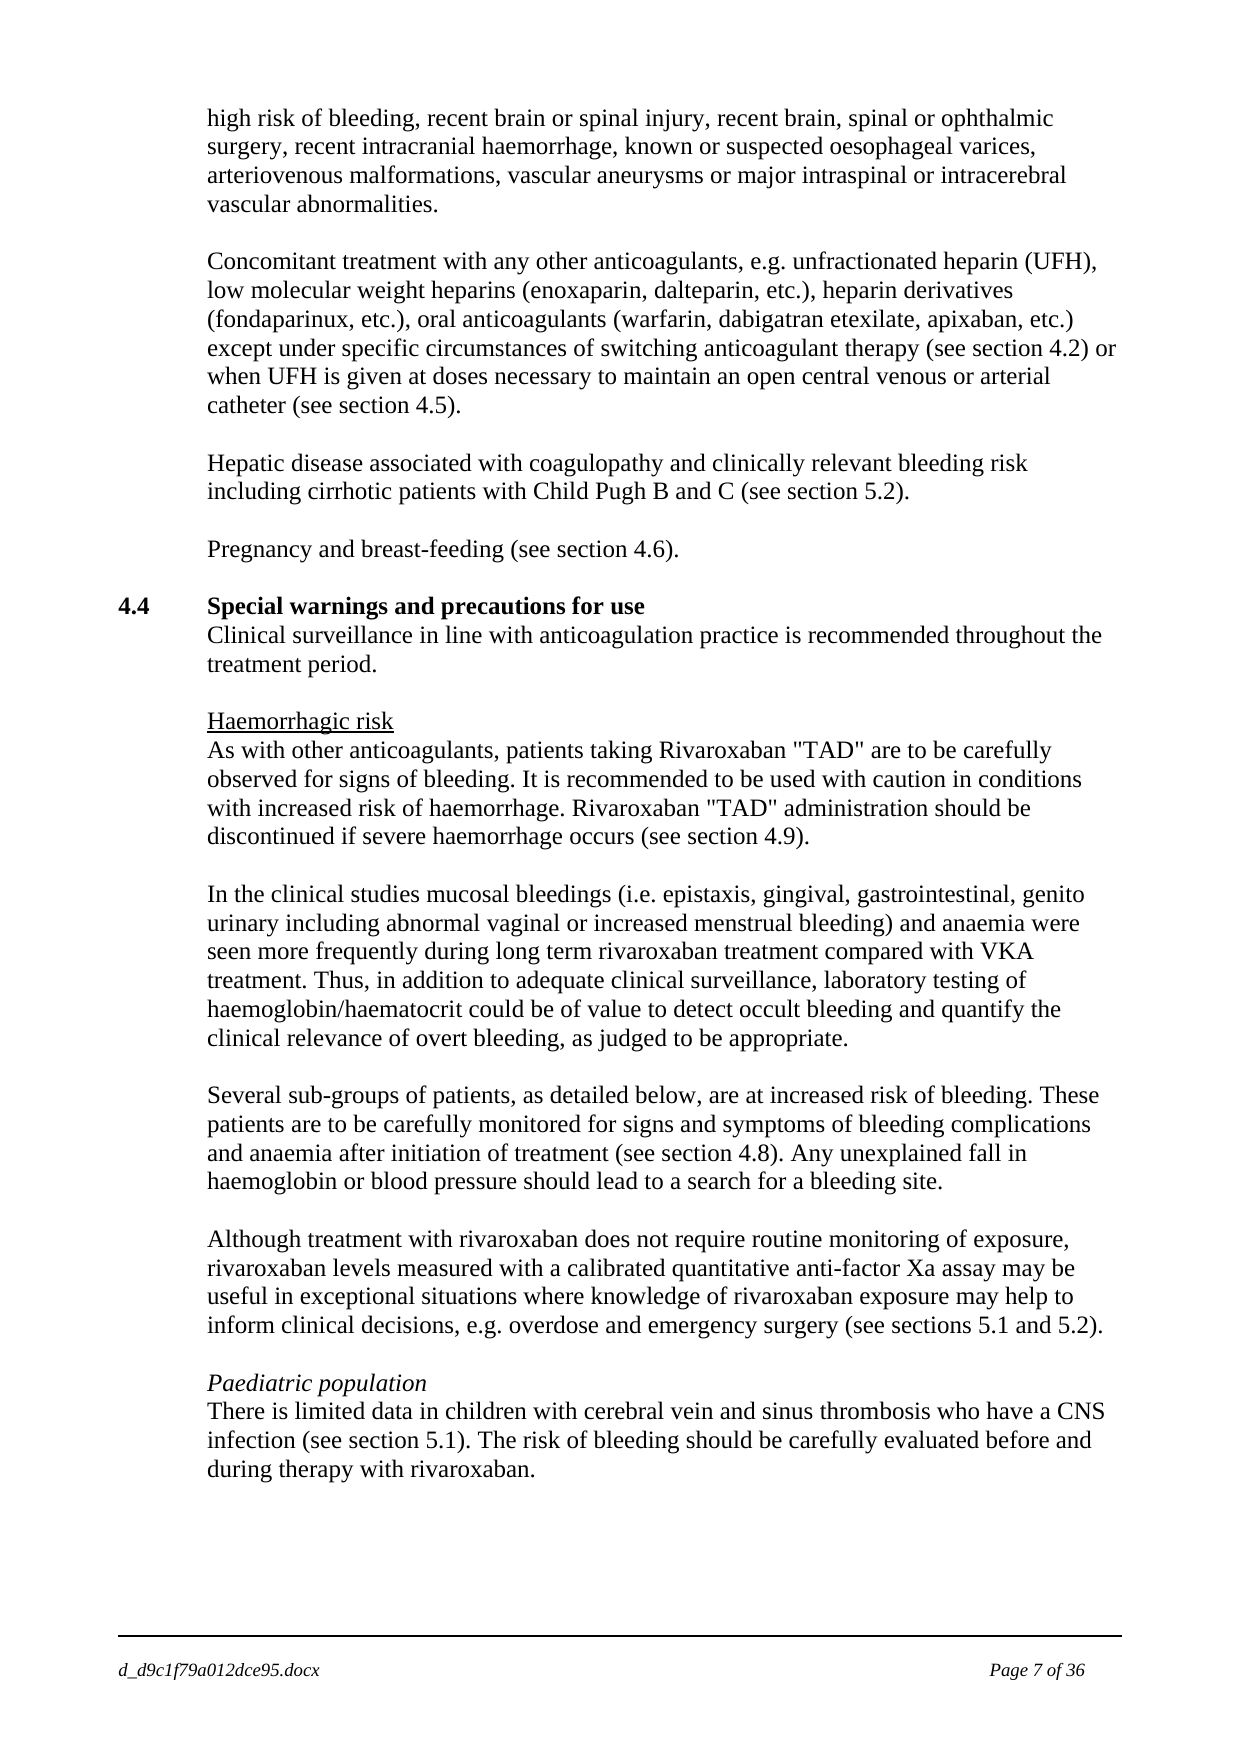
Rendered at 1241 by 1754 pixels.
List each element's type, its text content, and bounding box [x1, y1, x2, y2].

text In the clinical studies mucosal bleedings (i.e. epistaxis, gingival, gastrointestinal, genito urinary including abnormal vaginal or increased menstrual bleeding) and anaemia were seen more frequently during long term rivaroxaban treatment compared with VKA treatment. Thus, in addition to adequate clinical surveillance, laboratory testing of haemoglobin/haematocrit could be of value to detect occult bleeding and quantify the clinical relevance of overt bleeding, as judged to be appropriate. [207, 879, 1122, 1051]
text Several sub-groups of patients, as detailed below, are at increased risk of bleeding. These patients are to be carefully monitored for signs and symptoms of bleeding complications and anaemia after initiation of treatment (see section 4.8). Any unexplained fall in haemoglobin or blood pressure should lead to a search for a bleeding site. [207, 1080, 1122, 1195]
text Haemorrhagic risk [207, 706, 1122, 735]
text As with other anticoagulants, patients taking Rivaroxaban "TAD" are to be carefully observed for signs of bleeding. It is recommended to be used with caution in conditions with increased risk of haemorrhage. Rivaroxaban "TAD" administration should be discontinued if severe haemorrhage occurs (see section 4.9). [207, 735, 1122, 850]
text There is limited data in children with cerebral vein and sinus thrombosis who have a CNS infection (see section 5.1). The risk of bleeding should be carefully evaluated before and during therapy with rivaroxaban. [207, 1396, 1122, 1483]
text Pregnancy and breast-feeding (see section 4.6). [207, 534, 1122, 563]
text Although treatment with rivaroxaban does not require routine monitoring of exposure, rivaroxaban levels measured with a calibrated quantitative anti-factor Xa assay may be useful in exceptional situations where knowledge of rivaroxaban exposure may help to inform clinical decisions, e.g. overdose and emergency surgery (see sections 5.1 and 5.2). [207, 1224, 1122, 1339]
text Paediatric population [207, 1368, 1122, 1396]
text 4.4 Special warnings and precautions for use [118, 591, 1122, 620]
text Hepatic disease associated with coagulopathy and clinically relevant bleeding risk including cirrhotic patients with Child Pugh B and C (see section 5.2). [207, 448, 1122, 505]
text Concomitant treatment with any other anticoagulants, e.g. unfractionated heparin (UFH), low molecular weight heparins (enoxaparin, dalteparin, etc.), heparin derivatives (fondaparinux, etc.), oral anticoagulants (warfarin, dabigatran etexilate, apixaban, etc.) except under specific circumstances of switching anticoagulant therapy (see section 4.2) or when UFH is given at doses necessary to maintain an open central venous or arterial catheter (see section 4.5). [207, 246, 1122, 419]
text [207, 103, 1122, 218]
text Clinical surveillance in line with anticoagulation practice is recommended throughout the treatment period. [207, 620, 1122, 678]
